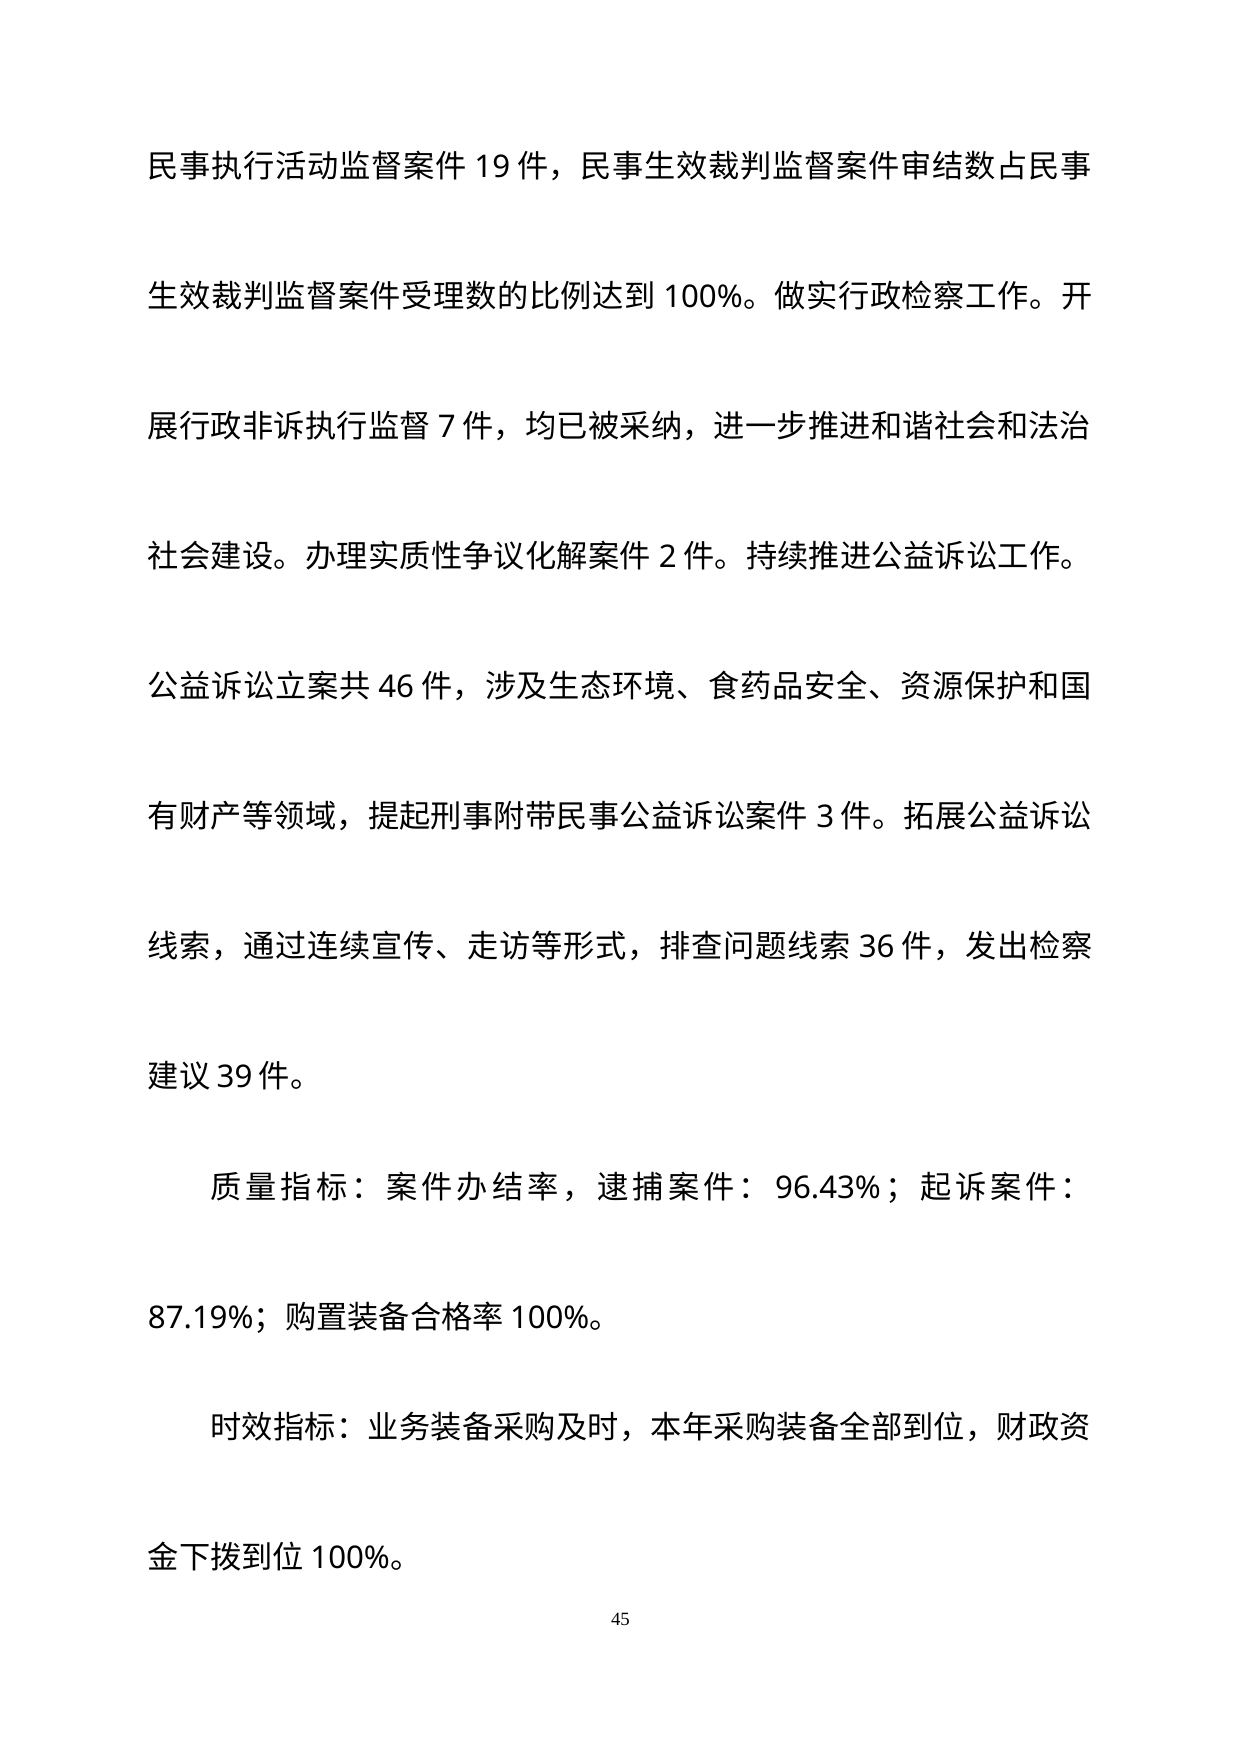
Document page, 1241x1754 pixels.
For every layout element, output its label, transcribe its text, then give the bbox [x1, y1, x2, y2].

text 质量指标：案件办结率，逮捕案件：96.43%；起诉案件：87.19%；购置装备合格率100%。 [148, 1152, 1092, 1347]
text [148, 132, 1092, 1107]
text 时效指标：业务装备采购及时，本年采购装备全部到位，财政资金下拨到位100%。 [148, 1392, 1092, 1587]
